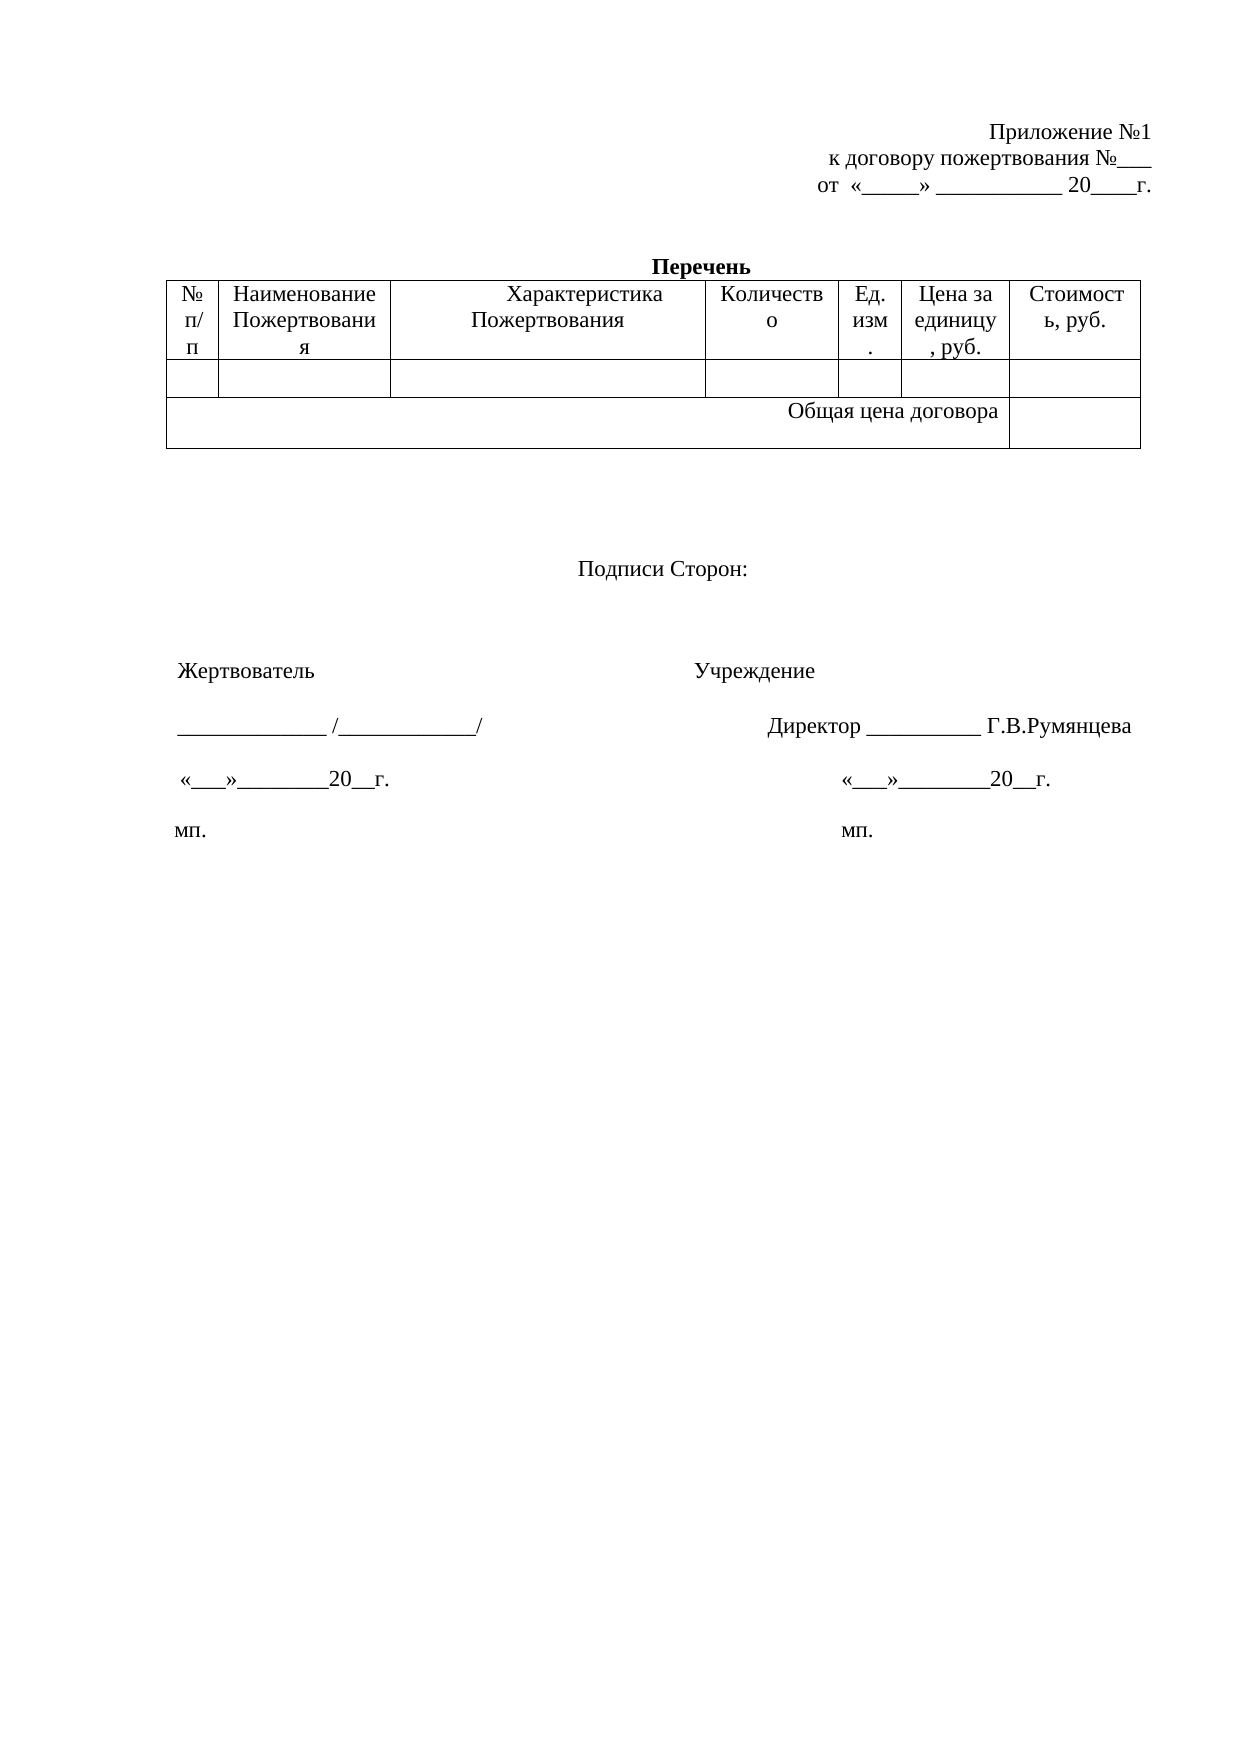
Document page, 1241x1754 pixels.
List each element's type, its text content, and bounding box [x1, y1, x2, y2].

text Приложение №1 [177, 118, 1152, 144]
text мп. мп. [174, 816, 1152, 842]
table_header Наименование Пожертвования [219, 281, 390, 359]
text Подписи Сторон: [174, 555, 1152, 581]
table_header № п/п [167, 281, 218, 359]
table_cell Общая цена договора [167, 398, 1009, 448]
table_cell [1010, 398, 1140, 448]
text _____________ /____________/ Директор __________ Г.В.Румянцева [177, 712, 1152, 738]
table_cell [1010, 360, 1140, 397]
table_header Цена за единицу, руб. [902, 281, 1009, 359]
text «___»________20__г. «___»________20__г. [174, 765, 1152, 791]
table_cell [167, 360, 218, 397]
table_cell [902, 360, 1009, 397]
table_cell [839, 360, 901, 397]
table_cell [706, 360, 838, 397]
subtitle Жертвователь Учреждение [177, 657, 1152, 683]
table_header Количество [706, 281, 838, 359]
text от «_____» ___________ 20____г. [177, 171, 1152, 197]
table_cell [219, 360, 390, 397]
table_header Характеристика Пожертвования [391, 281, 705, 359]
text к договору пожертвования №___ [177, 144, 1152, 171]
table_cell [391, 360, 705, 397]
table_header Ед. изм. [839, 281, 901, 359]
table_header Стоимость, руб. [1010, 281, 1140, 359]
text Перечень [177, 253, 1152, 279]
